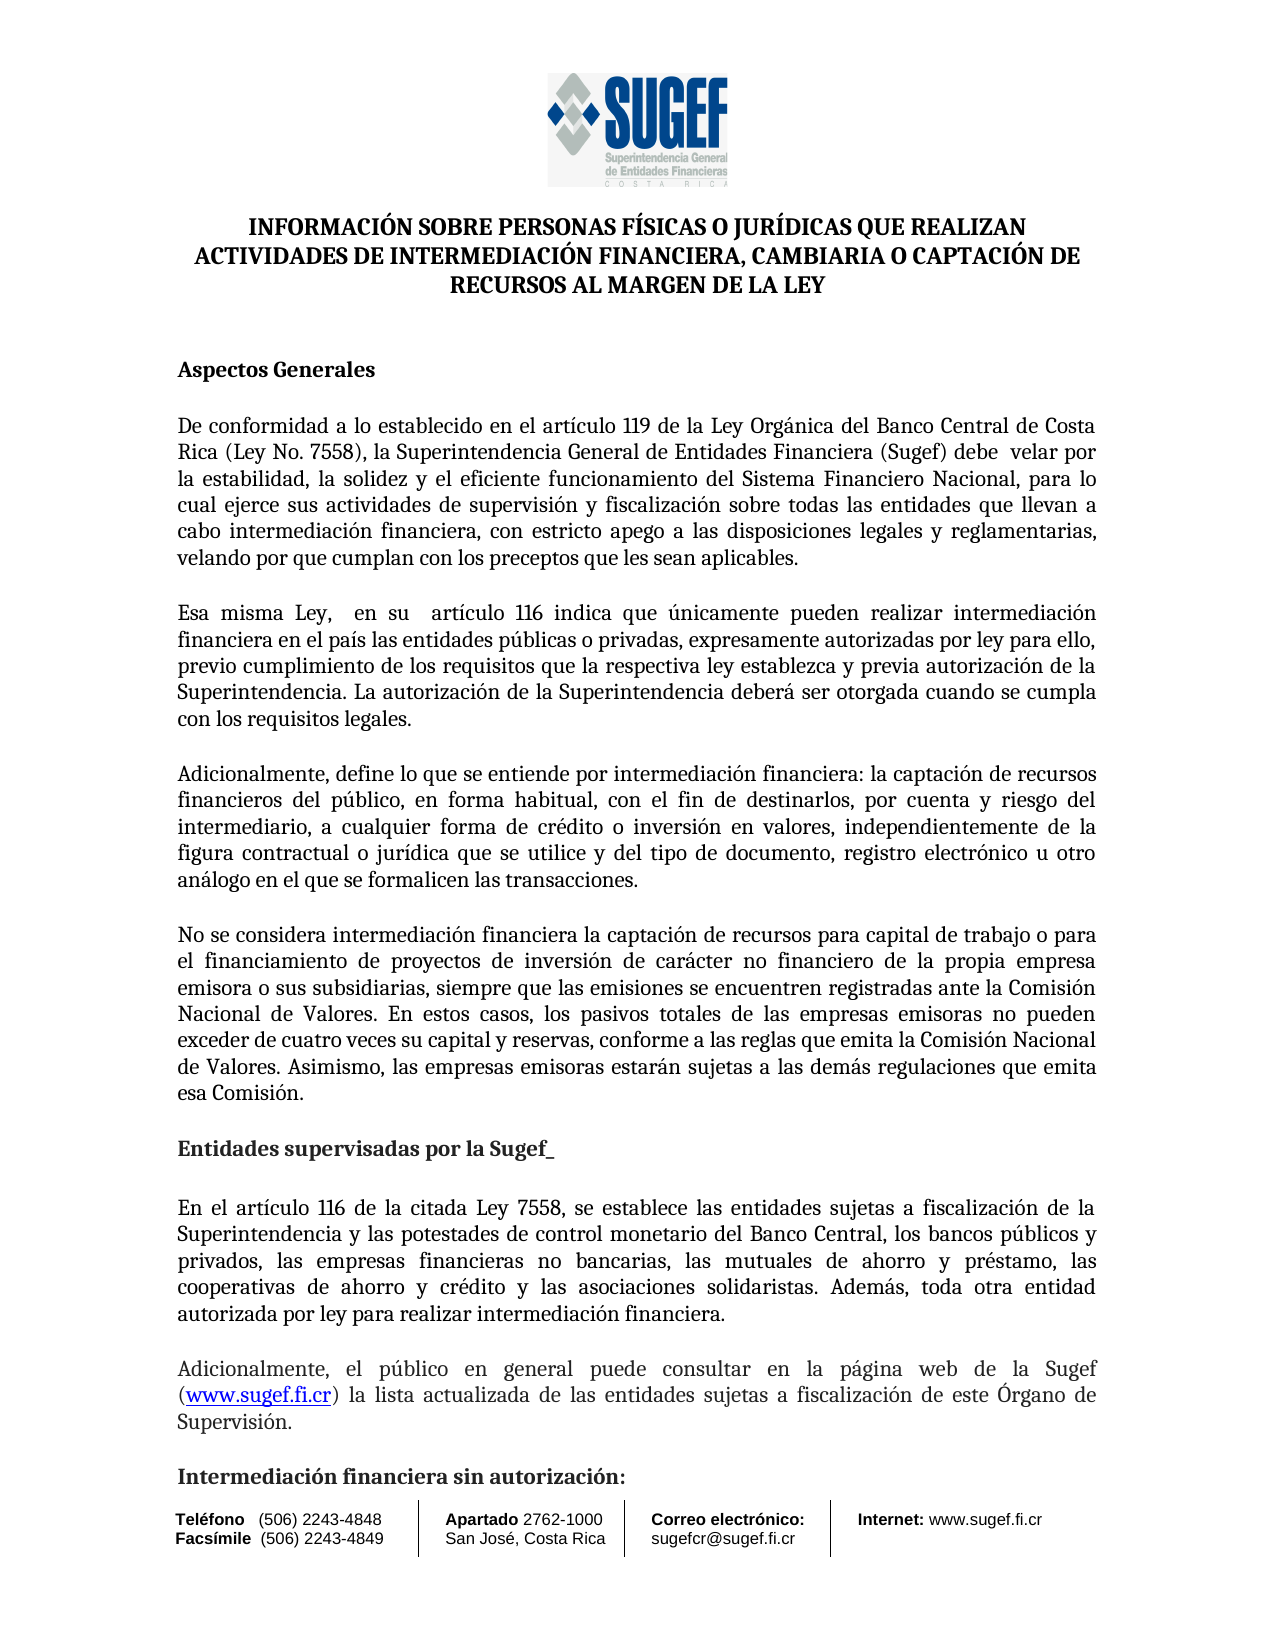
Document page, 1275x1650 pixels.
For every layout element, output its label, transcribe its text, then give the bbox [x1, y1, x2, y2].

text Adicionalmente, el público en general puede consultar en la página web de la Sugef (www.sugef.fi.cr) la lista actualizada de las entidades sujetas a fiscalización de este Órgano de Supervisión. [177, 1356, 1098, 1435]
text Adicionalmente, define lo que se entiende por intermediación financiera: la captación de recursos financieros del público, en forma habitual, con el fin de destinarlos, por cuenta y riesgo del intermediario, a cualquier forma de crédito o inversión en valores, independientemente de la figura contractual o jurídica que se utilice y del tipo de documento, registro electrónico u otro análogo en el que se formalicen las transacciones. [177, 761, 1098, 893]
text Esa misma Ley, en su artículo 116 indica que únicamente pueden realizar intermediación financiera en el país las entidades públicas o privadas, expresamente autorizadas por ley para ello, previo cumplimiento de los requisitos que la respectiva ley establezca y previa autorización de la Superintendencia. La autorización de la Superintendencia deberá ser otorgada cuando se cumpla con los requisitos legales. [177, 600, 1098, 732]
text En el artículo 116 de la citada Ley 7558, se establece las entidades sujetas a fiscalización de la Superintendencia y las potestades de control monetario del Banco Central, los bancos públicos y privados, las empresas financieras no bancarias, las mutuales de ahorro y préstamo, las cooperativas de ahorro y crédito y las asociaciones solidaristas. Además, toda otra entidad autorizada por ley para realizar intermediación financiera. [177, 1195, 1098, 1327]
picture [547, 73, 728, 187]
text No se considera intermediación financiera la captación de recursos para capital de trabajo o para el financiamiento de proyectos de inversión de carácter no financiero de la propia empresa emisora o sus subsidiarias, siempre que las emisiones se encuentren registradas ante la Comisión Nacional de Valores. En estos casos, los pasivos totales de las empresas emisoras no pueden exceder de cuatro veces su capital y reservas, conforme a las reglas que emita la Comisión Nacional de Valores. Asimismo, las empresas emisoras estarán sujetas a las demás regulaciones que emita esa Comisión. [177, 922, 1098, 1106]
text Aspectos Generales [177, 357, 1098, 383]
text Intermediación financiera sin autorización: [177, 1464, 1098, 1490]
text De conformidad a lo establecido en el artículo 119 de la Ley Orgánica del Banco Central de Costa Rica (Ley No. 7558), la Superintendencia General de Entidades Financiera (Sugef) debe velar por la estabilidad, la solidez y el eficiente funcionamiento del Sistema Financiero Nacional, para lo cual ejerce sus actividades de supervisión y fiscalización sobre todas las entidades que llevan a cabo intermediación financiera, con estricto apego a las disposiciones legales y reglamentarias, velando por que cumplan con los preceptos que les sean aplicables. [177, 413, 1098, 571]
text Entidades supervisadas por la Sugef_ [177, 1136, 1098, 1162]
text INFORMACIÓN SOBRE PERSONAS FÍSICAS O JURÍDICAS QUE REALIZAN ACTIVIDADES DE INTERMEDIACIÓN FINANCIERA, CAMBIARIA O CAPTACIÓN DE RECURSOS AL MARGEN DE LA LEY [177, 213, 1098, 299]
